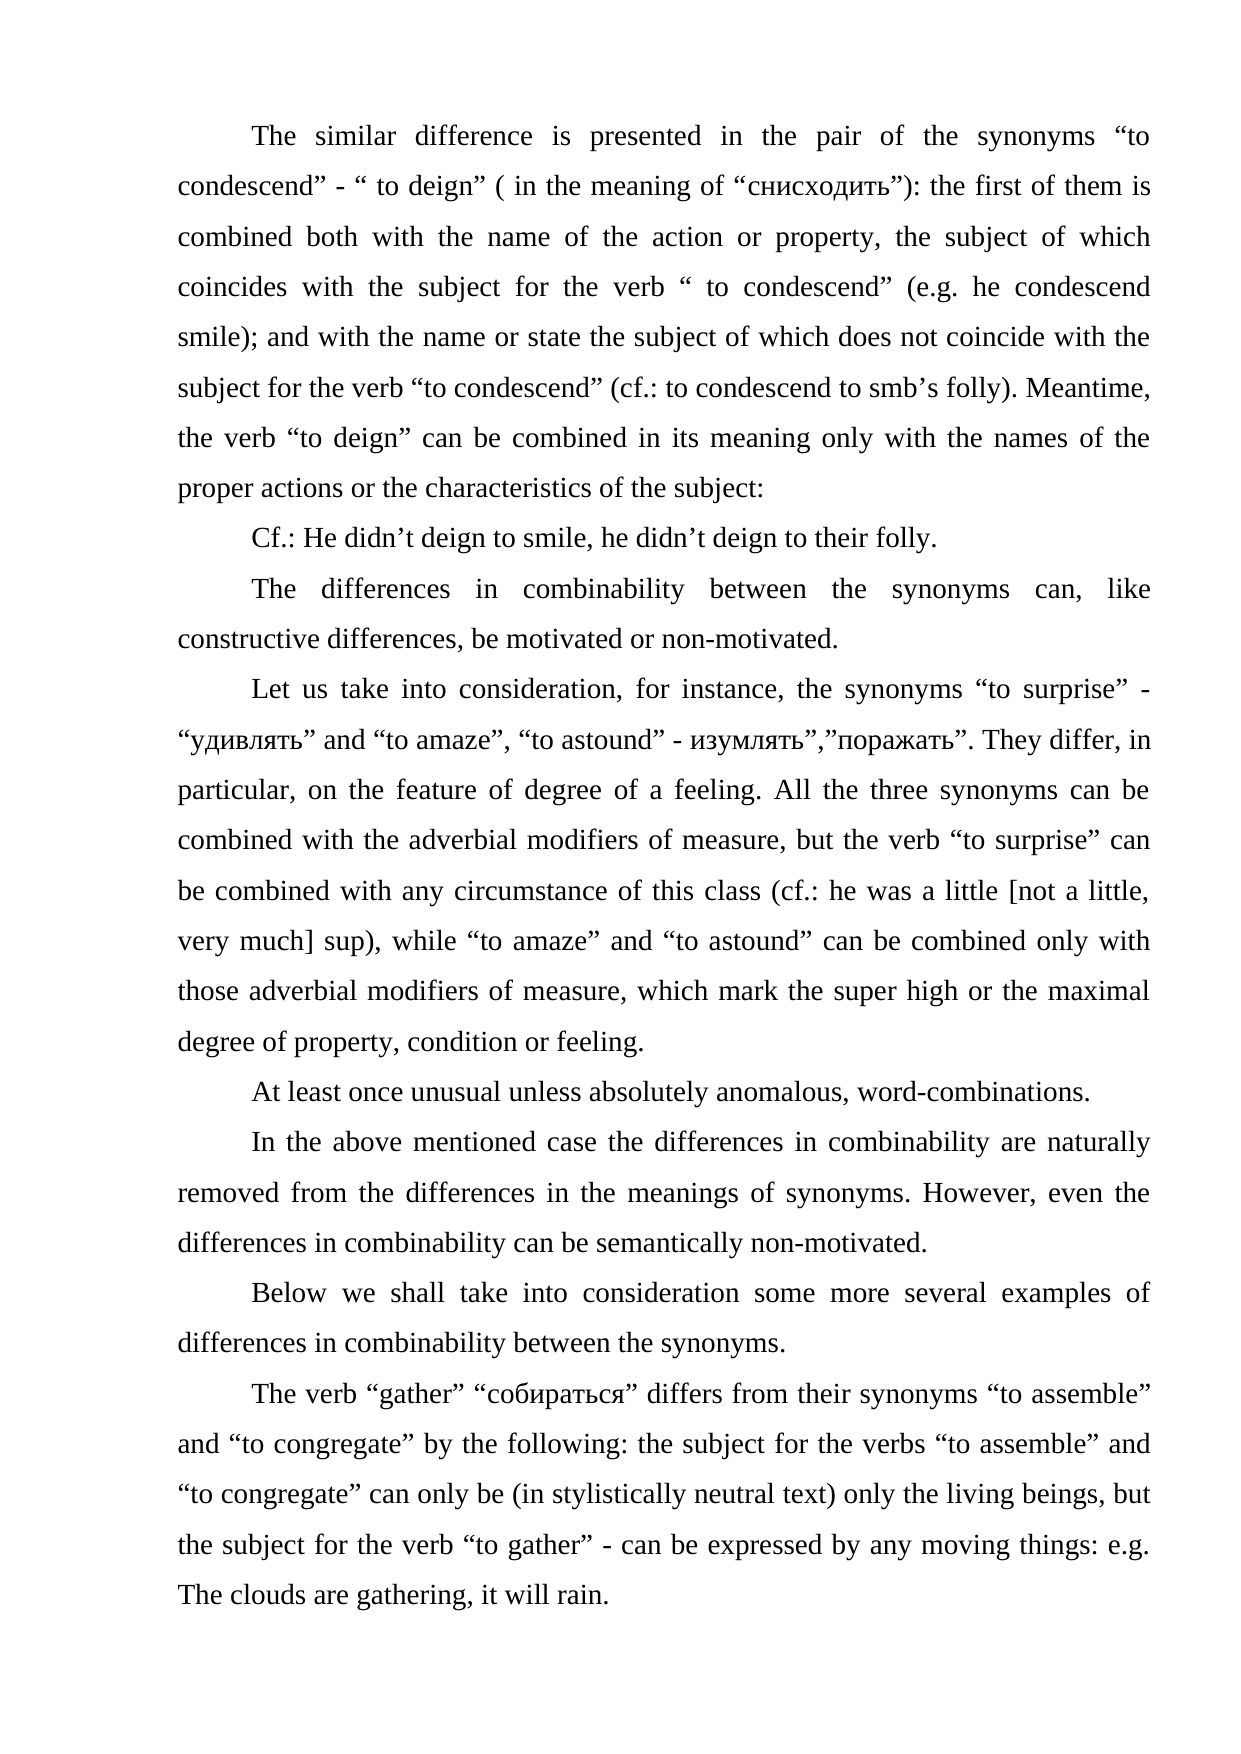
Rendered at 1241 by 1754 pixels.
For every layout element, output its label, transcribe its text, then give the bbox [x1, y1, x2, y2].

text In the above mentioned case the differences in combinability are naturally removed from the differences in the meanings of synonyms. However, even the differences in combinability can be semantically non-motivated. [177, 1124, 1152, 1258]
text At least once unusual unless absolutely anomalous, word-combinations. [177, 1074, 1152, 1108]
text Below we shall take into consideration some more several examples of differences in combinability between the synonyms. [177, 1275, 1152, 1359]
text Let us take into consideration, for instance, the synonyms “to surprise” - “удивлять” and “to amaze”, “to astound” - изумлять”,”поражать”. They differ, in particular, on the feature of degree of a feeling. All the three synonyms can be combined with the adverbial modifiers of measure, but the verb “to surprise” can be combined with any circumstance of this class (cf.: he was a little [not a little, very much] sup), while “to amaze” and “to astound” can be combined only with those adverbial modifiers of measure, which mark the super high or the maximal degree of property, condition or feeling. [177, 672, 1152, 1057]
text The differences in combinability between the synonyms can, like constructive differences, be motivated or non-motivated. [177, 571, 1152, 655]
text The verb “gather” “собираться” differs from their synonyms “to assemble” and “to congregate” by the following: the subject for the verbs “to assemble” and “to congregate” can only be (in stylistically neutral text) only the living beings, but the subject for the verb “to gather” - can be expressed by any moving things: e.g. The clouds are gathering, it will rain. [177, 1376, 1152, 1611]
text Cf.: He didn’t deign to smile, he didn’t deign to their folly. [177, 521, 1152, 554]
text The similar difference is presented in the pair of the synonyms “to condescend” - “ to deign” ( in the meaning of “снисходить”): the first of them is combined both with the name of the action or property, the subject of which coincides with the subject for the verb “ to condescend” (e.g. he condescend smile); and with the name or state the subject of which does not coincide with the subject for the verb “to condescend” (cf.: to condescend to smb’s folly). Meantime, the verb “to deign” can be combined in its meaning only with the names of the proper actions or the characteristics of the subject: [177, 118, 1152, 504]
